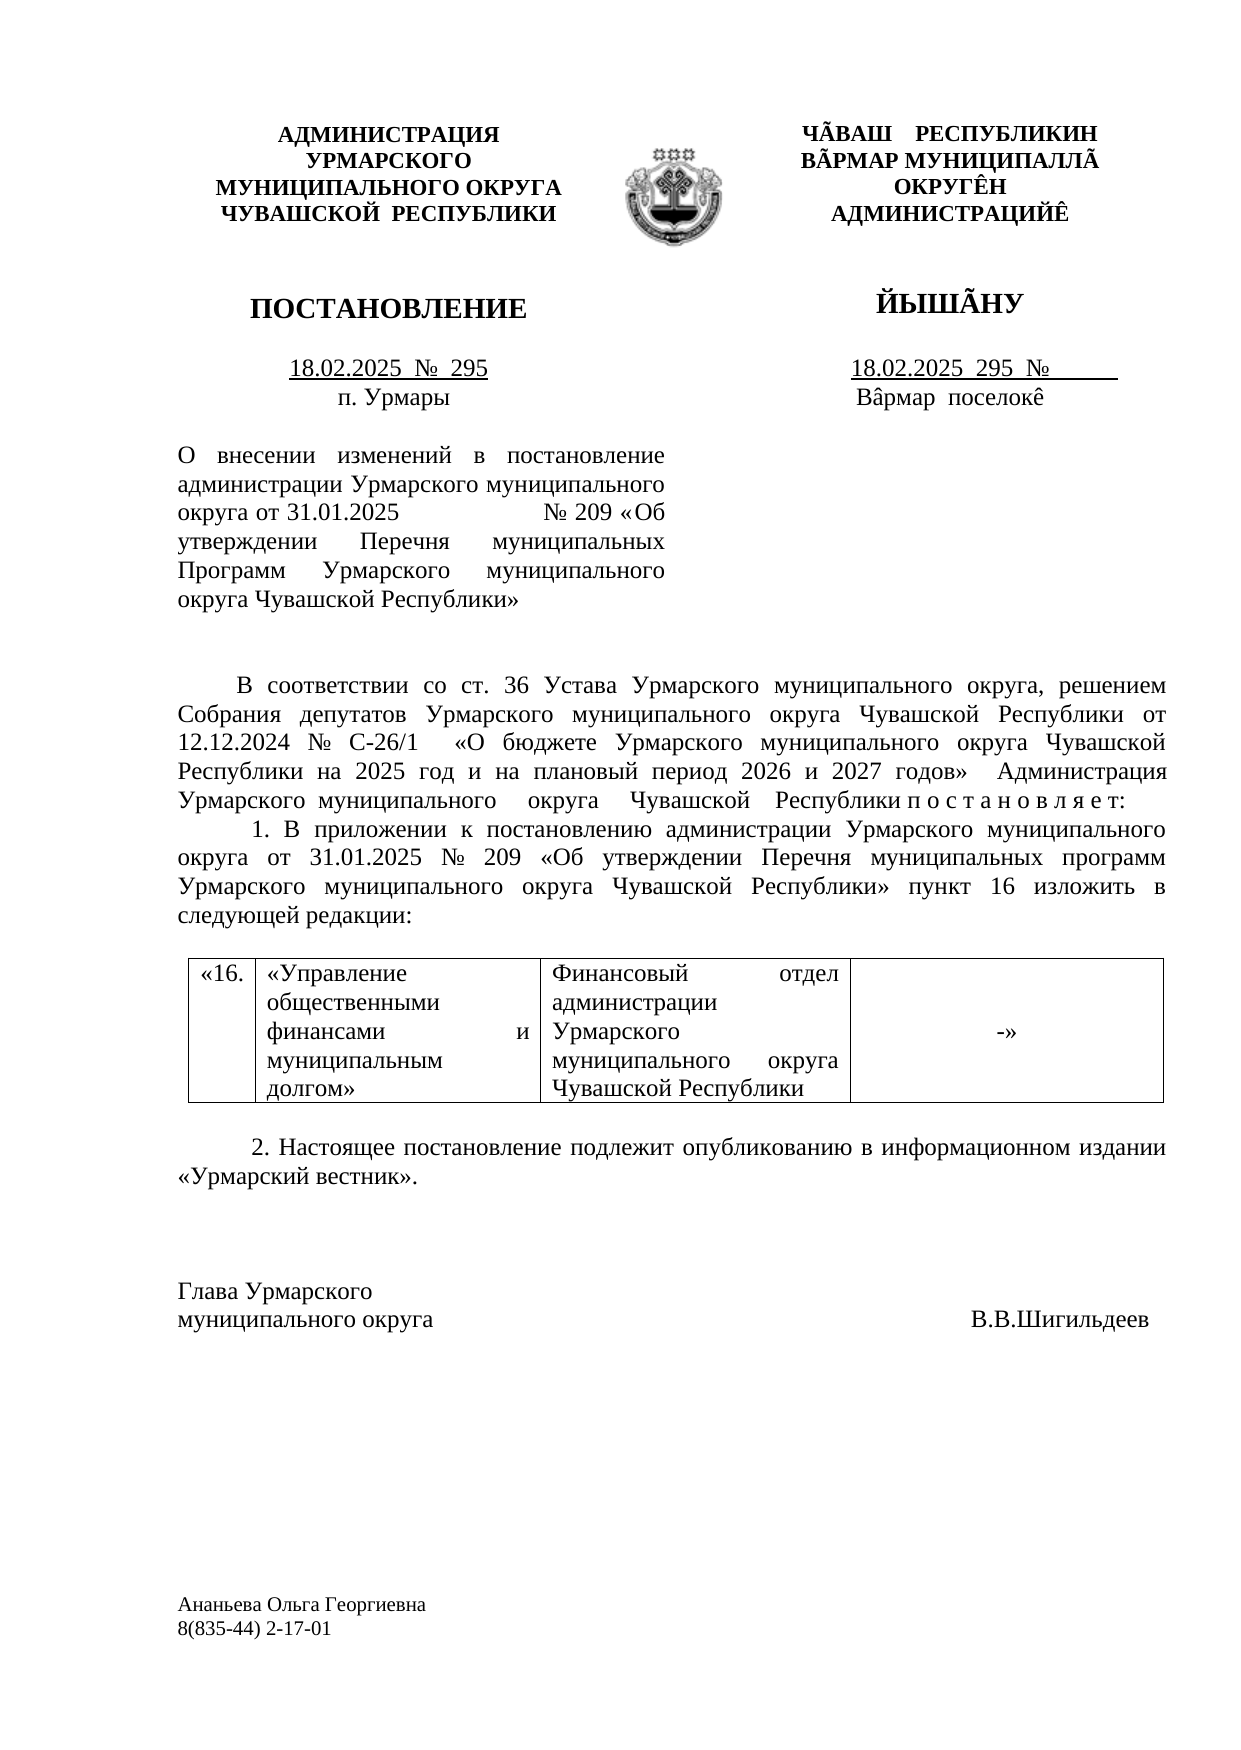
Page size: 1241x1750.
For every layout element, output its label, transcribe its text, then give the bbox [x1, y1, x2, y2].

text 8(835-44) 2-17-01 [177, 1616, 1167, 1640]
table_header «16. [189, 959, 255, 1102]
table_header Финансовый отдел администрации Урмарского муниципального округа Чувашской Республики [541, 959, 850, 1102]
table_header «Управление общественными финансами и муниципальным долгом» [256, 959, 540, 1102]
text 1. В приложении к постановлению администрации Урмарского муниципального округа от 31.01.2025 № 209 «Об утверждении Перечня муниципальных программ Урмарского муниципального округа Чувашской Республики» пункт 16 изложить в следующей редакции: [177, 814, 1167, 929]
text В соответствии со ст. 36 Устава Урмарского муниципального округа, решением Собрания депутатов Урмарского муниципального округа Чувашской Республики от 12.12.2024 № С-26/1 «О бюджете Урмарского муниципального округа Чувашской Республики на 2025 год и на плановый период 2026 и 2027 годов» Администрация Урмарского муниципального округа Чувашской Республики п о с т а н о в л я е т: [177, 670, 1167, 814]
text 2. Настоящее постановление подлежит опубликованию в информационном издании «Урмарский вестник». [177, 1132, 1167, 1189]
text Глава Урмарского [177, 1276, 1167, 1304]
text муниципального округа В.В.Шигильдеев [177, 1304, 1167, 1333]
text О внесении изменений в постановление администрации Урмарского муниципального округа от 31.01.2025 № 209 «Об утверждении Перечня муниципальных Программ Урмарского муниципального округа Чувашской Республики» [177, 440, 665, 612]
table_header -» [851, 959, 1163, 1102]
text Ананьева Ольга Георгиевна [177, 1592, 1167, 1616]
